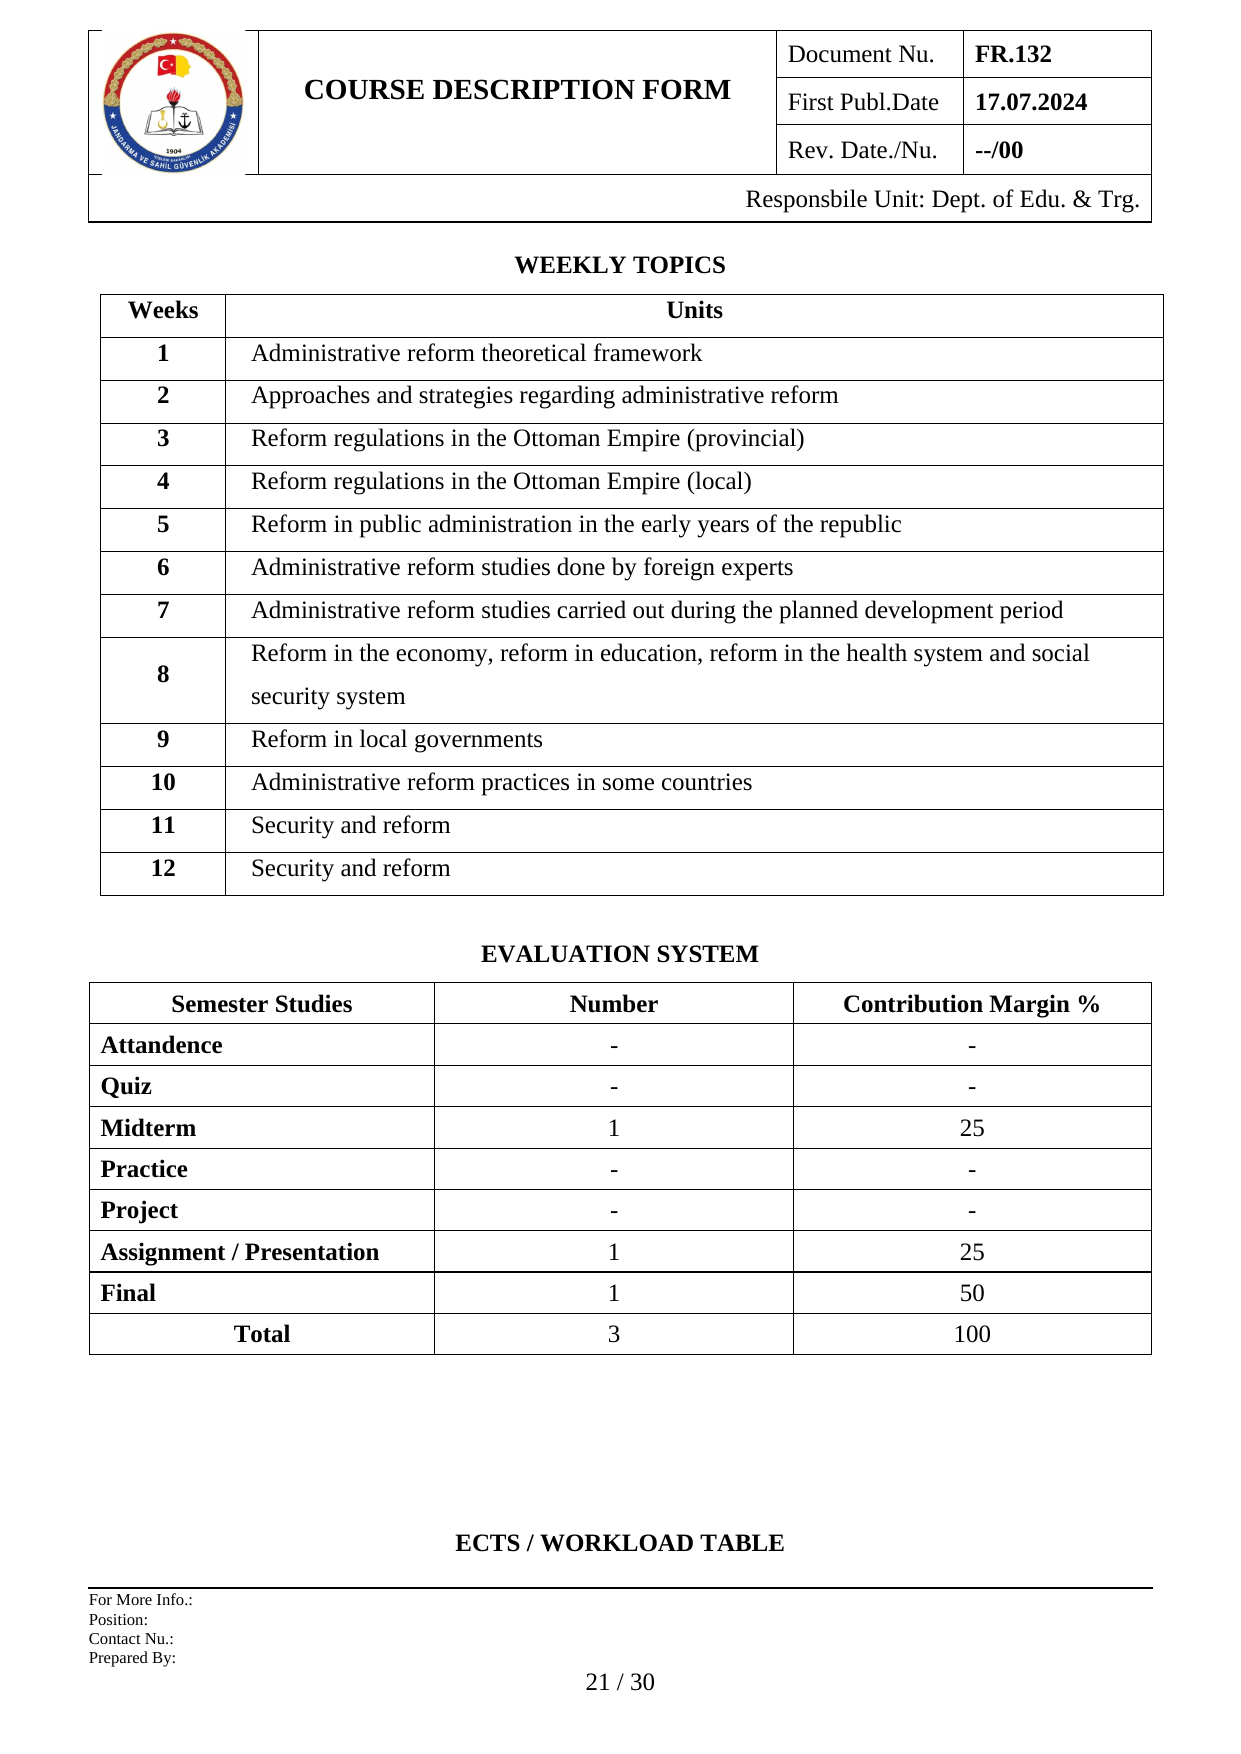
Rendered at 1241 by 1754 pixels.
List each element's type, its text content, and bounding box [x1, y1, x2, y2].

table_cell - [794, 1190, 1151, 1230]
table_cell Reform regulations in the Ottoman Empire (provincial) [226, 424, 1163, 465]
table_cell Reform in local governments [226, 724, 1163, 766]
text ECTS / WORKLOAD TABLE [89, 1528, 1152, 1556]
table_cell - [435, 1066, 793, 1106]
table_header Contribution Margin % [794, 983, 1151, 1023]
table_cell Midterm [90, 1107, 434, 1147]
table_cell 1 [101, 338, 225, 379]
table_cell Total [90, 1314, 434, 1354]
table_cell Practice [90, 1149, 434, 1189]
table_header Units [226, 295, 1163, 337]
table_cell 9 [101, 724, 225, 766]
table_cell Project [90, 1190, 434, 1230]
table_header Semester Studies [90, 983, 434, 1023]
table_cell 25 [794, 1231, 1151, 1271]
table_cell Approaches and strategies regarding administrative reform [226, 381, 1163, 422]
table_cell Security and reform [226, 810, 1163, 852]
table_cell Quiz [90, 1066, 434, 1106]
table_cell 10 [101, 767, 225, 809]
table_cell 8 [101, 638, 225, 723]
text WEEKLY TOPICS [89, 251, 1152, 279]
table_cell Administrative reform theoretical framework [226, 338, 1163, 379]
table_cell 5 [101, 509, 225, 551]
table_cell 11 [101, 810, 225, 852]
table_cell - [794, 1149, 1151, 1189]
table_cell 25 [794, 1107, 1151, 1147]
table_header Number [435, 983, 793, 1023]
table_cell - [435, 1024, 793, 1065]
picture [101, 30, 246, 175]
table_cell Attandence [90, 1024, 434, 1065]
table_cell 1 [435, 1231, 793, 1271]
table_cell - [794, 1066, 1151, 1106]
table_cell Administrative reform practices in some countries [226, 767, 1163, 809]
table_cell - [435, 1190, 793, 1230]
table_cell 50 [794, 1273, 1151, 1313]
table_cell Reform in public administration in the early years of the republic [226, 509, 1163, 551]
table_cell 100 [794, 1314, 1151, 1354]
table_cell 7 [101, 595, 225, 637]
table_cell 1 [435, 1107, 793, 1147]
table_cell Reform regulations in the Ottoman Empire (local) [226, 466, 1163, 508]
table_cell Administrative reform studies carried out during the planned development period [226, 595, 1163, 637]
table_cell Final [90, 1273, 434, 1313]
table_cell 12 [101, 853, 225, 895]
table_cell Administrative reform studies done by foreign experts [226, 552, 1163, 594]
table_cell Assignment / Presentation [90, 1231, 434, 1271]
table_cell - [794, 1024, 1151, 1065]
table_cell - [435, 1149, 793, 1189]
table_cell 6 [101, 552, 225, 594]
text EVALUATION SYSTEM [89, 939, 1152, 968]
table_cell 3 [101, 424, 225, 465]
table_cell 4 [101, 466, 225, 508]
table_cell 3 [435, 1314, 793, 1354]
table_cell 1 [435, 1273, 793, 1313]
table_cell Reform in the economy, reform in education, reform in the health system and social security system [226, 638, 1163, 723]
table_cell Security and reform [226, 853, 1163, 895]
table_cell 2 [101, 381, 225, 422]
table_header Weeks [101, 295, 225, 337]
